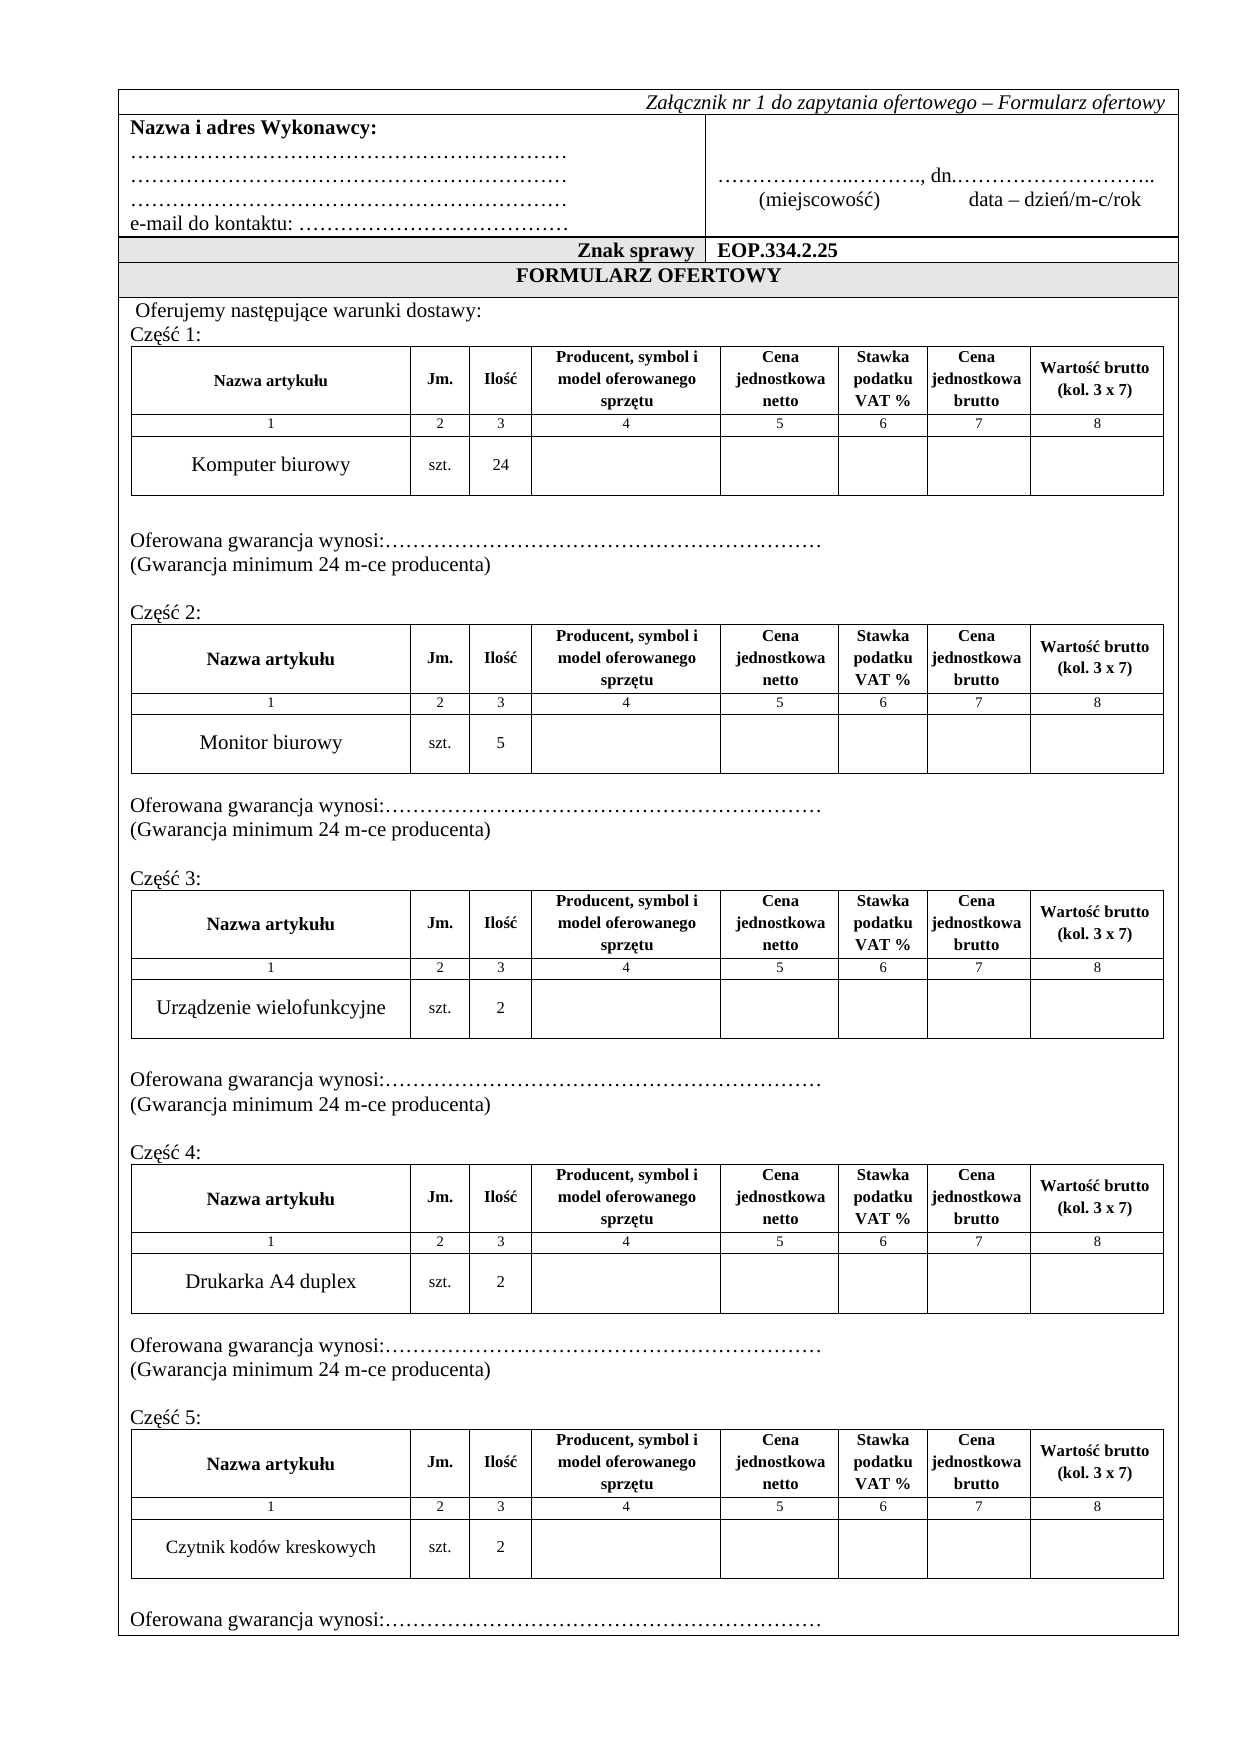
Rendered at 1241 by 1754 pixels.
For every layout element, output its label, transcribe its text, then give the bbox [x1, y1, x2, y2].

table_header Załącznik nr 1 do zapytania ofertowego – Formularz ofertowy [119, 90, 1178, 114]
table_cell Znak sprawy [119, 238, 705, 262]
table_cell ………………..………., dn.……………………….. (miejscowość) data – dzień/m-c/rok [706, 115, 1178, 236]
table_cell EOP.334.2.25 [706, 238, 1178, 262]
table_cell FORMULARZ OFERTOWY [119, 263, 1178, 297]
table_cell Nazwa i adres Wykonawcy: ……………………………………………………… ……………………………………………………… ……………………………………………………… e-mail do kontaktu: ………………………………… [119, 115, 705, 236]
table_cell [119, 298, 1178, 1634]
